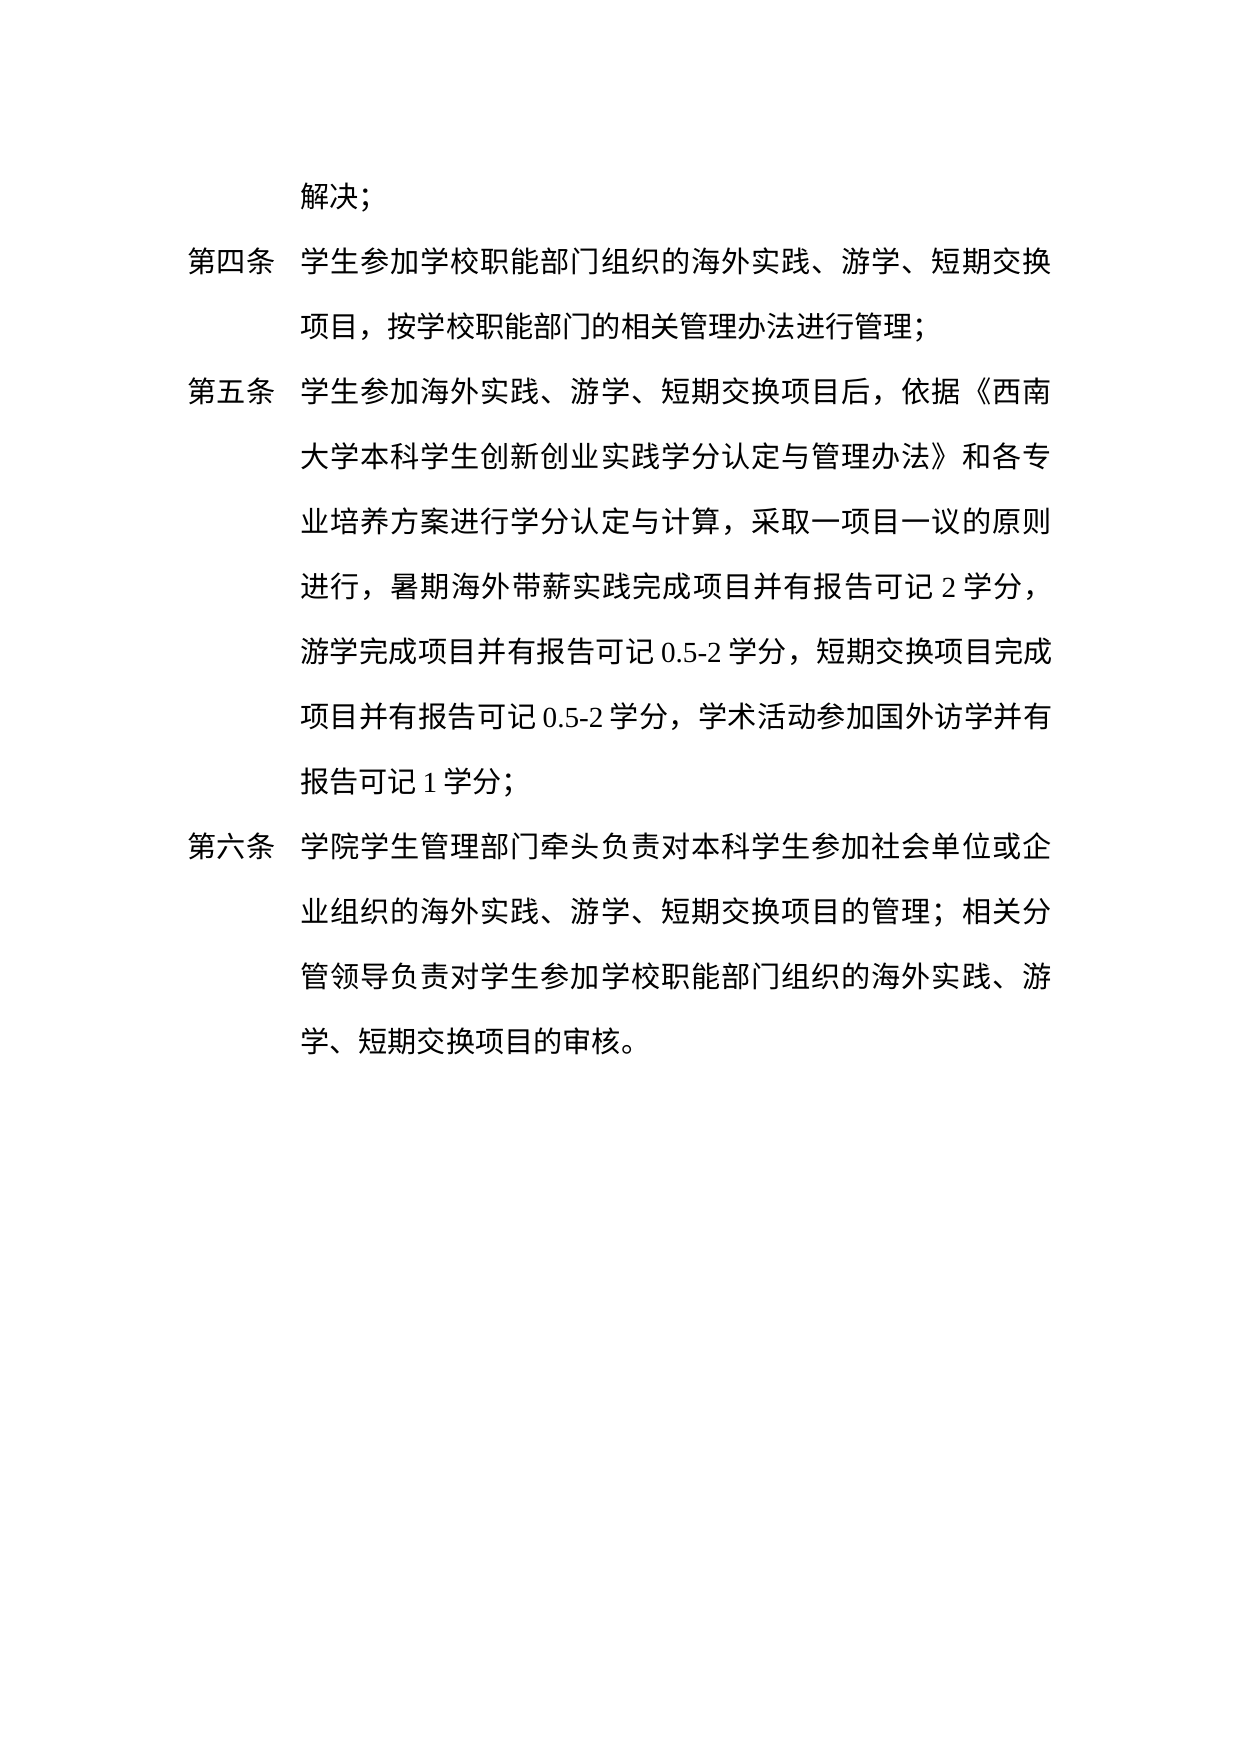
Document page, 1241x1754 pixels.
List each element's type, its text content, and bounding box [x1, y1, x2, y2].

list 学生参加学校职能部门组织的海外实践、游学、短期交换项目，按学校职能部门的相关管理办法进行管理； [187, 227, 1053, 357]
list 学生参加海外实践、游学、短期交换项目后，依据《西南大学本科学生创新创业实践学分认定与管理办法》和各专业培养方案进行学分认定与计算，采取一项目一议的原则进行，暑期海外带薪实践完成项目并有报告可记2学分，游学完成项目并有报告可记0.5-2学分，短期交换项目完成项目并有报告可记0.5-2学分，学术活动参加国外访学并有报告可记1学分； [187, 357, 1053, 812]
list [187, 162, 1053, 227]
list 学院学生管理部门牵头负责对本科学生参加社会单位或企业组织的海外实践、游学、短期交换项目的管理；相关分管领导负责对学生参加学校职能部门组织的海外实践、游学、短期交换项目的审核。 [187, 812, 1053, 1072]
